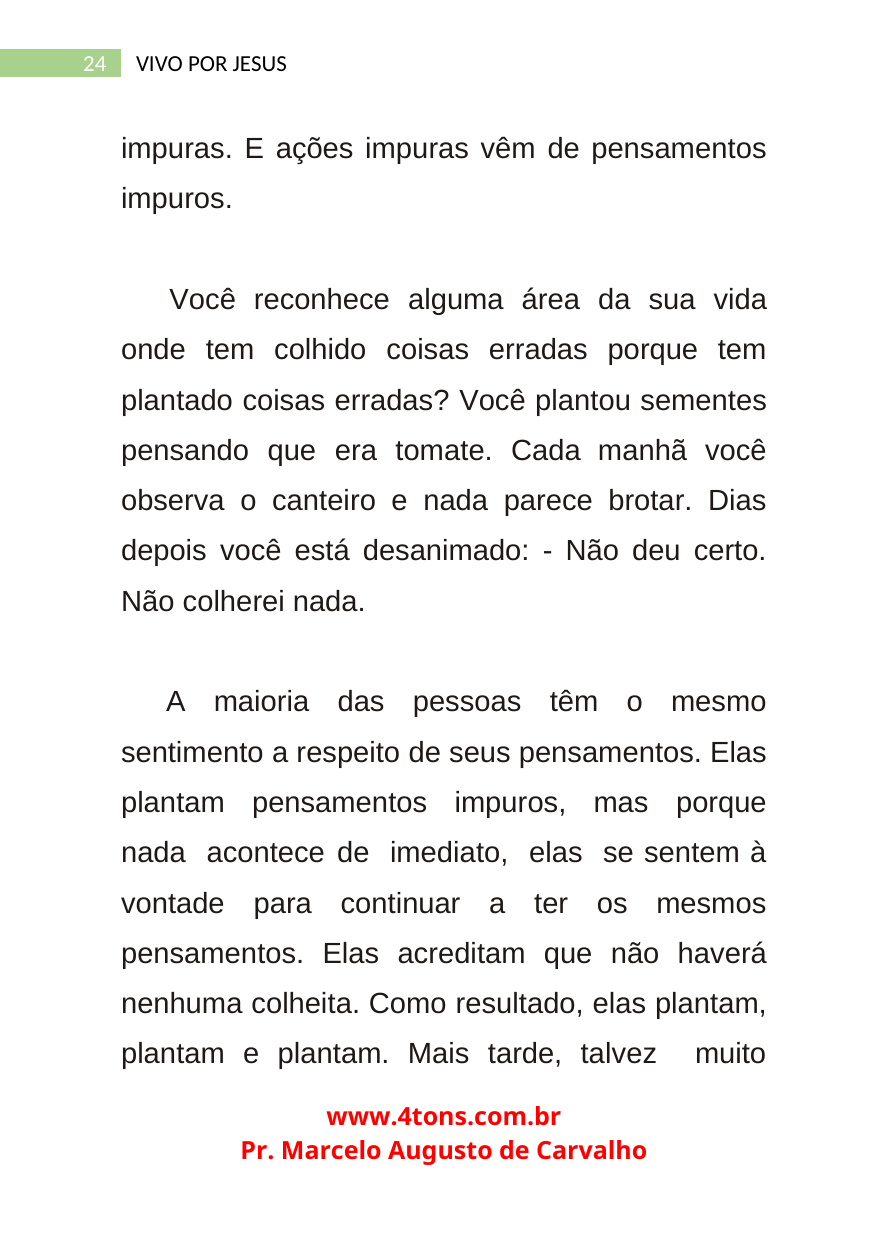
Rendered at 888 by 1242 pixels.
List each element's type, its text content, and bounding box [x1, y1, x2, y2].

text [121, 131, 767, 215]
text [121, 684, 767, 1070]
text Você reconhece alguma área da sua vida onde tem colhido coisas erradas porque tem plantado coisas erradas? Você plantou sementes pensando que era tomate. Cada manhã você observa o canteiro e nada parece brotar. Dias depois você está desanimado: - Não deu certo. Não colherei nada. [121, 282, 767, 617]
